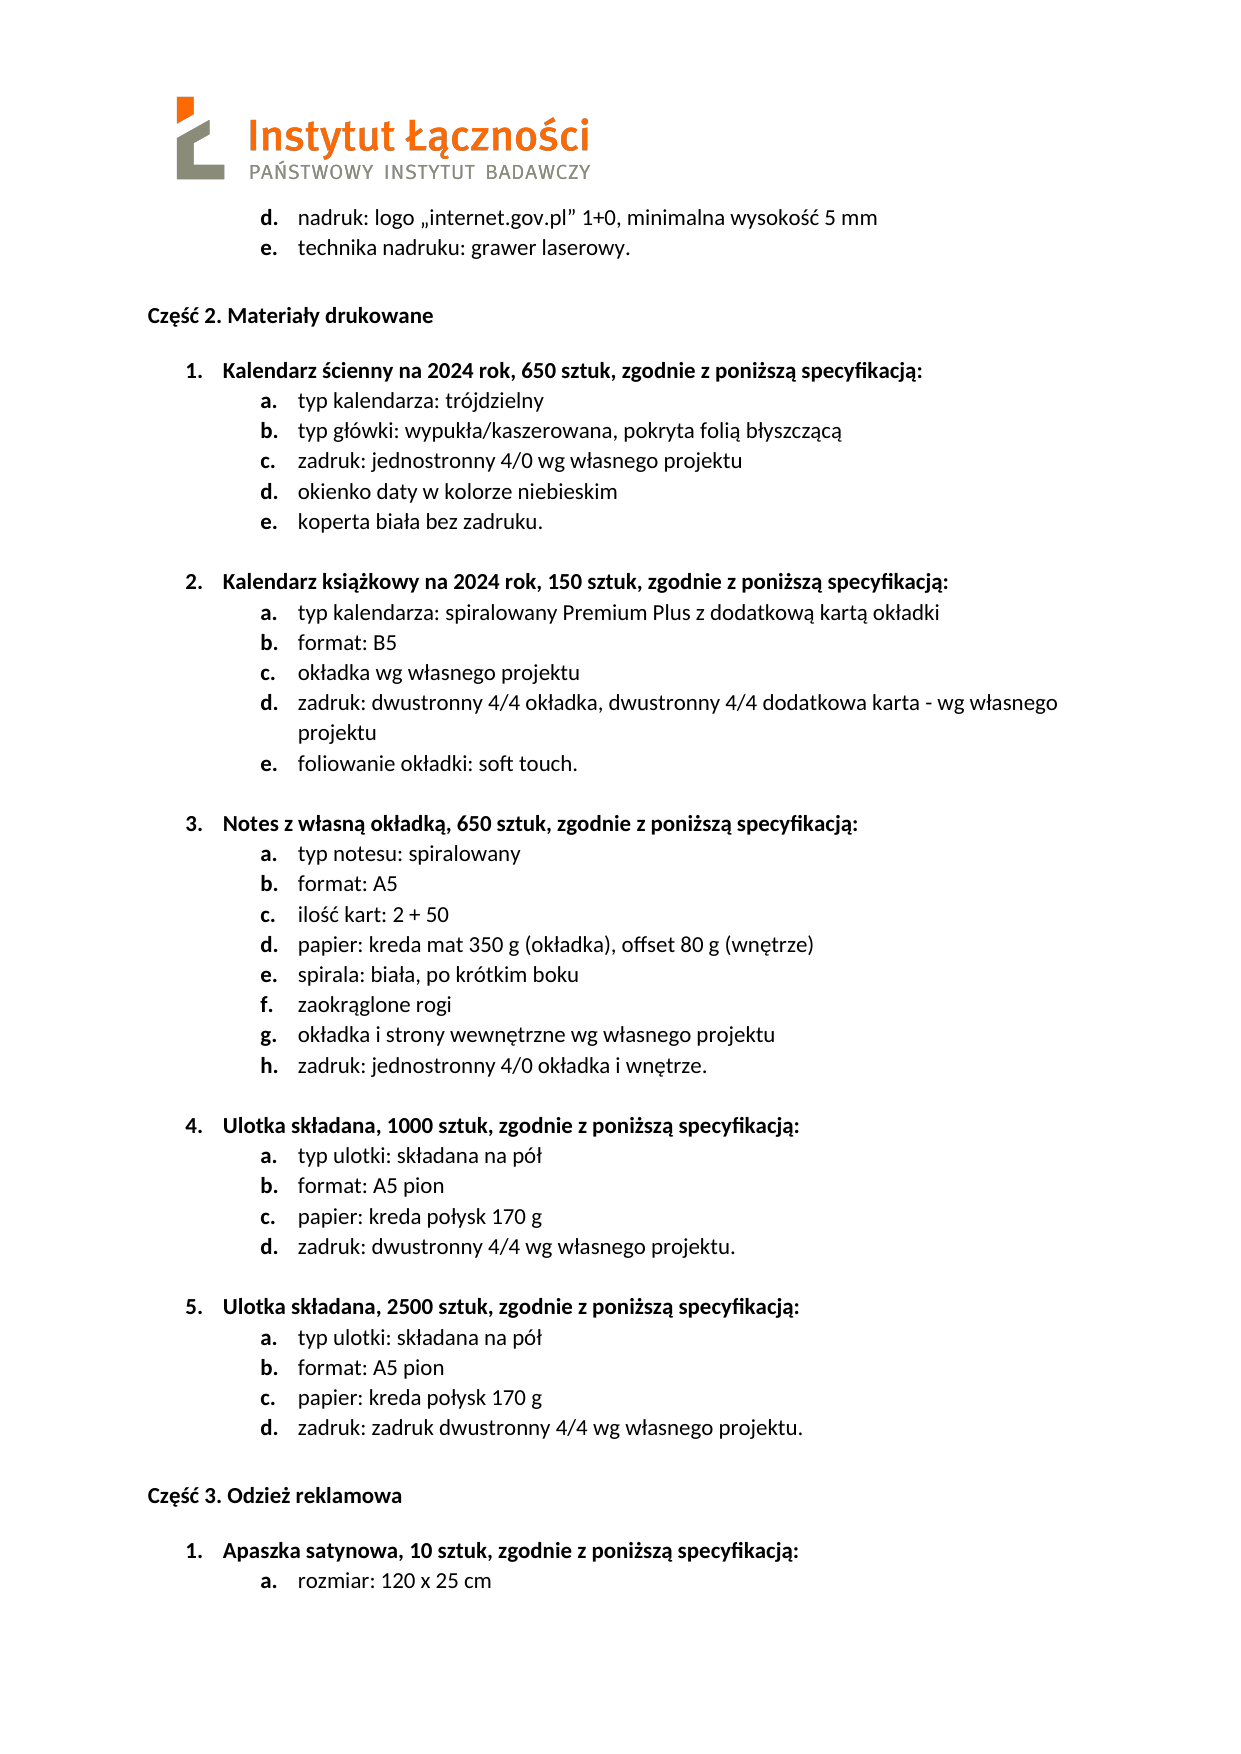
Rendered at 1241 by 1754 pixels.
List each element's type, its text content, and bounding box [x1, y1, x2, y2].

list papier: kreda połysk 170 g [260, 1383, 1093, 1411]
list format: A5 pion [260, 1353, 1093, 1381]
list zadruk: dwustronny 4/4 wg własnego projektu. [260, 1232, 1093, 1260]
list okienko daty w kolorze niebieskim [260, 477, 1093, 505]
list typ ulotki: składana na pół [260, 1141, 1093, 1169]
list ilość kart: 2 + 50 [260, 900, 1093, 928]
list okładka i strony wewnętrzne wg własnego projektu [260, 1021, 1093, 1049]
list zadruk: jednostronny 4/0 wg własnego projektu [260, 447, 1093, 475]
list Ulotka składana, 2500 sztuk, zgodnie z poniższą specyfikacją: [185, 1292, 1093, 1321]
list typ główki: wypukła/kaszerowana, pokryta folią błyszczącą [260, 416, 1093, 444]
list typ kalendarza: spiralowany Premium Plus z dodatkową kartą okładki [260, 598, 1093, 626]
list Kalendarz książkowy na 2024 rok, 150 sztuk, zgodnie z poniższą specyfikacją: [185, 567, 1093, 596]
list Notes z własną okładką, 650 sztuk, zgodnie z poniższą specyfikacją: [185, 809, 1093, 837]
list typ notesu: spiralowany [260, 839, 1093, 867]
list koperta biała bez zadruku. [260, 507, 1093, 535]
list foliowanie okładki: soft touch. [260, 749, 1093, 777]
list Kalendarz ścienny na 2024 rok, 650 sztuk, zgodnie z poniższą specyfikacją: [185, 356, 1093, 384]
list format: B5 [260, 628, 1093, 656]
list technika nadruku: grawer laserowy. [260, 233, 1093, 261]
list papier: kreda połysk 170 g [260, 1202, 1093, 1230]
list typ ulotki: składana na pół [260, 1323, 1093, 1351]
list zadruk: dwustronny 4/4 okładka, dwustronny 4/4 dodatkowa karta - wg własnego projektu [260, 688, 1093, 747]
list nadruk: logo „internet.gov.pl” 1+0, minimalna wysokość 5 mm [260, 203, 1093, 231]
picture [147, 73, 620, 203]
list zadruk: jednostronny 4/0 okładka i wnętrze. [260, 1051, 1093, 1079]
list okładka wg własnego projektu [260, 658, 1093, 686]
list Ulotka składana, 1000 sztuk, zgodnie z poniższą specyfikacją: [185, 1111, 1093, 1139]
list spirala: biała, po krótkim boku [260, 960, 1093, 988]
list papier: kreda mat 350 g (okładka), offset 80 g (wnętrze) [260, 930, 1093, 958]
list zaokrąglone rogi [260, 990, 1093, 1018]
list typ kalendarza: trójdzielny [260, 386, 1093, 414]
list zadruk: zadruk dwustronny 4/4 wg własnego projektu. [260, 1413, 1093, 1441]
list rozmiar: 120 x 25 cm [260, 1566, 1093, 1594]
list format: A5 pion [260, 1172, 1093, 1200]
list Apaszka satynowa, 10 sztuk, zgodnie z poniższą specyfikacją: [185, 1536, 1093, 1564]
list format: A5 [260, 869, 1093, 898]
subtitle Część 2. Materiały drukowane [148, 301, 1093, 329]
subtitle Część 3. Odzież reklamowa [148, 1481, 1093, 1509]
